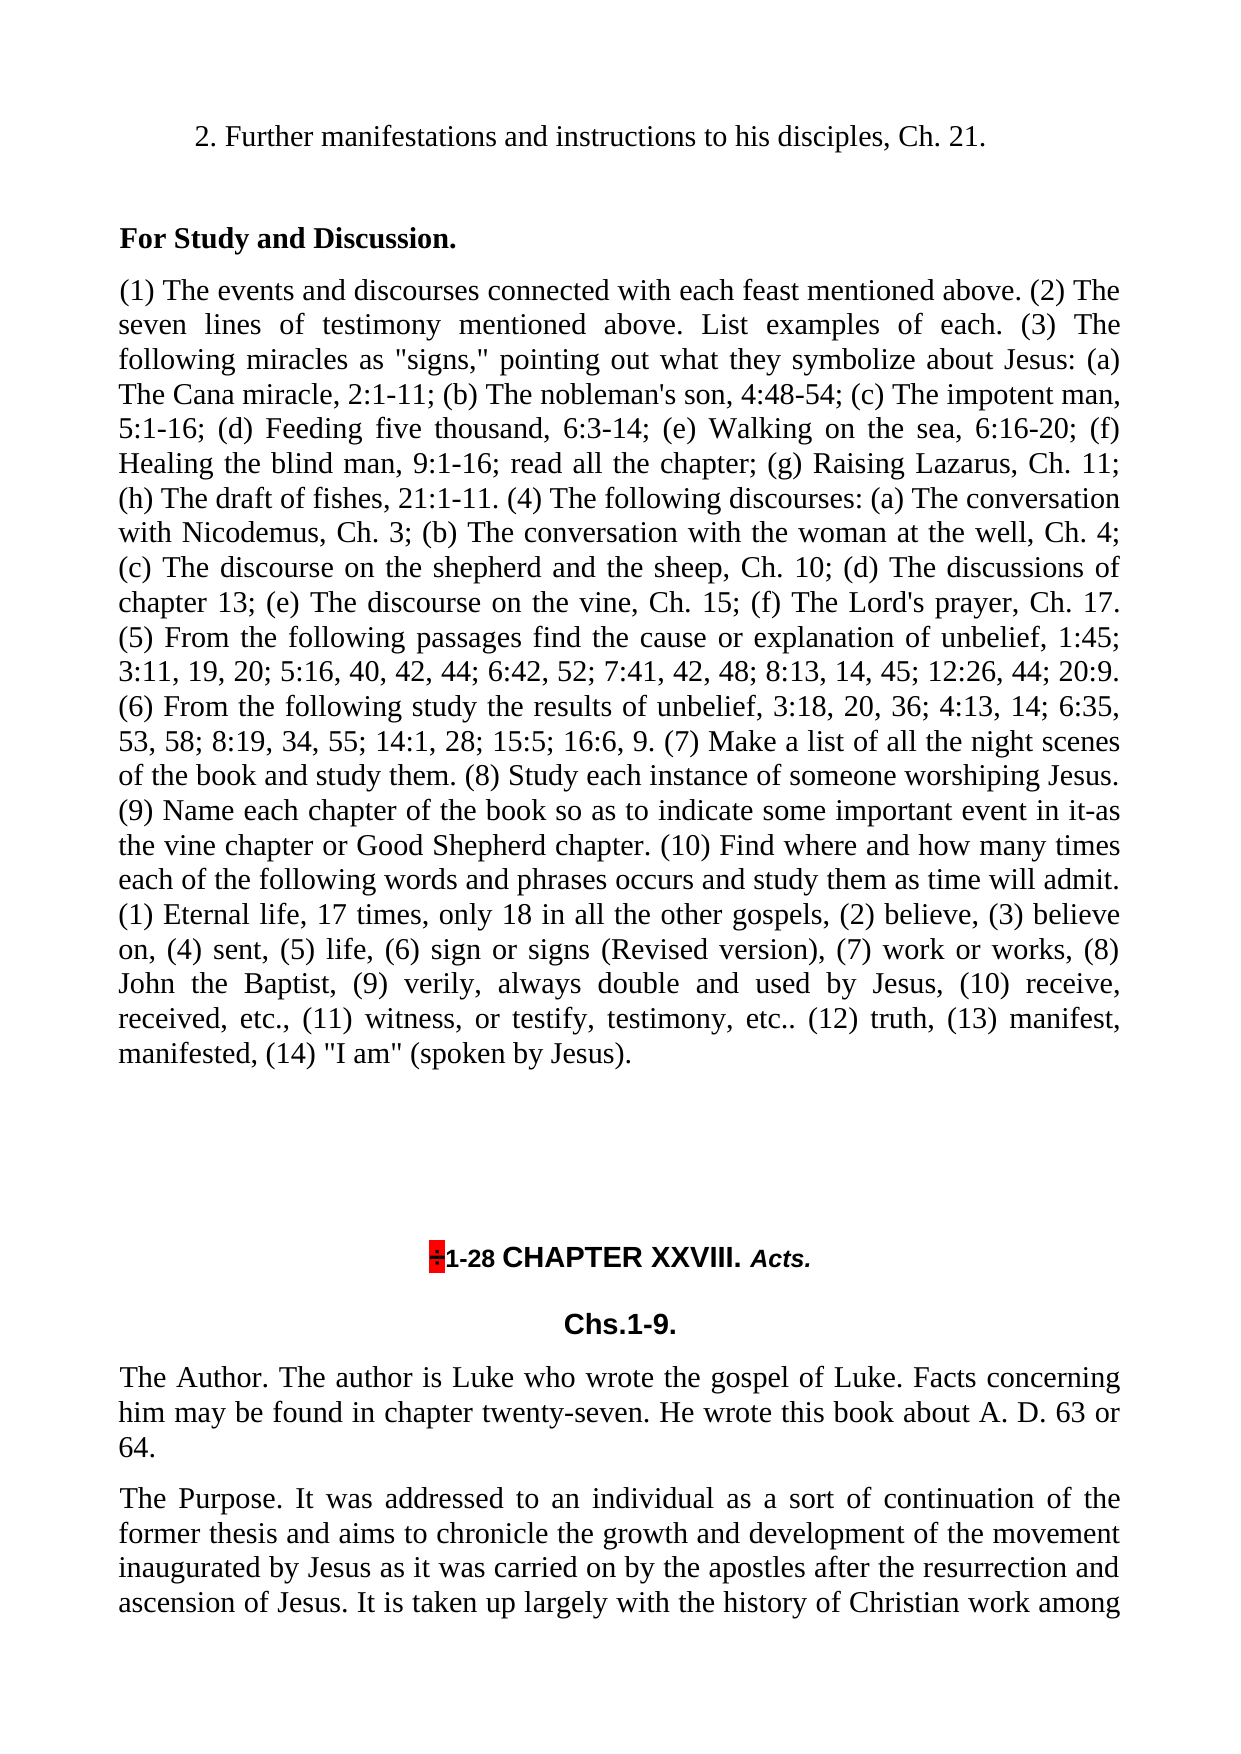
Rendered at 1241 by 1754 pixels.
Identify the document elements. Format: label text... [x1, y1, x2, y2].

text (1) The events and discourses connected with each feast mentioned above. (2) The seven lines of testimony mentioned above. List examples of each. (3) The following miracles as "signs," pointing out what they symbolize about Jesus: (a) The Cana miracle, 2:1-11; (b) The nobleman's son, 4:48-54; (c) The impotent man, 5:1-16; (d) Feeding five thousand, 6:3-14; (e) Walking on the sea, 6:16-20; (f) Healing the blind man, 9:1-16; read all the chapter; (g) Raising Lazarus, Ch. 11; (h) The draft of fishes, 21:1-11. (4) The following discourses: (a) The conversation with Nicodemus, Ch. 3; (b) The conversation with the woman at the well, Ch. 4; (c) The discourse on the shepherd and the sheep, Ch. 10; (d) The discussions of chapter 13; (e) The discourse on the vine, Ch. 15; (f) The Lord's prayer, Ch. 17. (5) From the following passages find the cause or explanation of unbelief, 1:45; 3:11, 19, 20; 5:16, 40, 42, 44; 6:42, 52; 7:41, 42, 48; 8:13, 14, 45; 12:26, 44; 20:9. (6) From the following study the results of unbelief, 3:18, 20, 36; 4:13, 14; 6:35, 53, 58; 8:19, 34, 55; 14:1, 28; 15:5; 16:6, 9. (7) Make a list of all the night scenes of the book and study them. (8) Study each instance of someone worshiping Jesus. (9) Name each chapter of the book so as to indicate some important event in it-as the vine chapter or Good Shepherd chapter. (10) Find where and how many times each of the following words and phrases occurs and study them as time will admit. (1) Eternal life, 17 times, only 18 in all the other gospels, (2) believe, (3) believe on, (4) sent, (5) life, (6) sign or signs (Revised version), (7) work or works, (8) John the Baptist, (9) verily, always double and used by Jesus, (10) receive, received, etc., (11) witness, or testify, testimony, etc.. (12) truth, (13) manifest, manifested, (14) "I am" (spoken by Jesus). [118, 272, 1122, 1070]
text ÷1-28 CHAPTER XXVIII. Acts. Chs.1-9. [118, 1240, 1122, 1340]
text For Study and Discussion. [118, 221, 1122, 255]
text 2. Further manifestations and instructions to his disciples, Ch. 21. [193, 118, 1047, 153]
text The Author. The author is Luke who wrote the gospel of Luke. Facts concerning him may be found in chapter twenty-seven. He wrote this book about A. D. 63 or 64. [118, 1360, 1122, 1464]
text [118, 1480, 1122, 1619]
